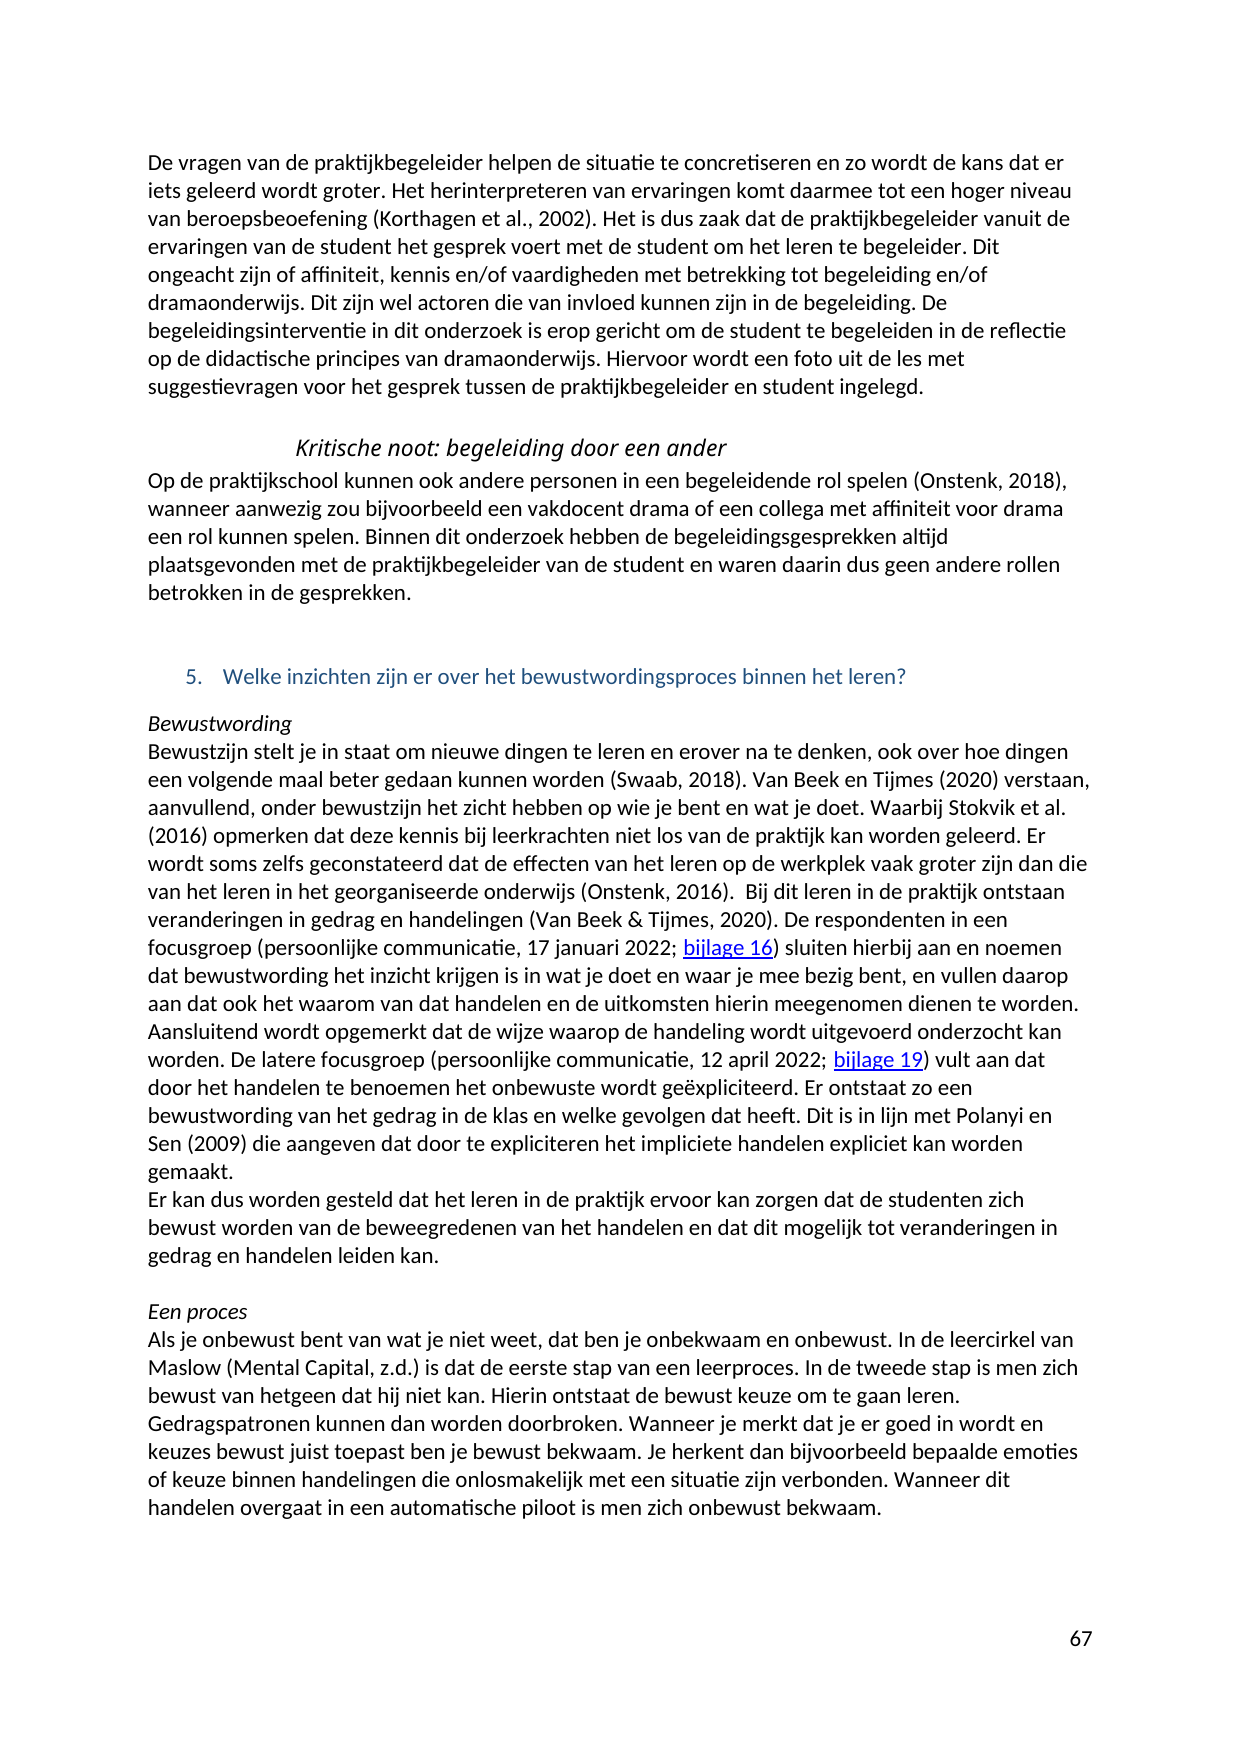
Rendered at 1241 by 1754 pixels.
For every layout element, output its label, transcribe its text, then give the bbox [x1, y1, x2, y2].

text Een proces [148, 1297, 1092, 1325]
text Bewustzijn stelt je in staat om nieuwe dingen te leren en erover na te denken, ook over hoe dingen een volgende maal beter gedaan kunnen worden (Swaab, 2018). Van Beek en Tijmes (2020) verstaan, aanvullend, onder bewustzijn het zicht hebben op wie je bent en wat je doet. Waarbij Stokvik et al. (2016) opmerken dat deze kennis bij leerkrachten niet los van de praktijk kan worden geleerd. Er wordt soms zelfs geconstateerd dat de effecten van het leren op de werkplek vaak groter zijn dan die van het leren in het georganiseerde onderwijs (Onstenk, 2016). Bij dit leren in de praktijk ontstaan veranderingen in gedrag en handelingen (Van Beek & Tijmes, 2020). De respondenten in een focusgroep (persoonlijke communicatie, 17 januari 2022; bijlage 16) sluiten hierbij aan en noemen dat bewustwording het inzicht krijgen is in wat je doet en waar je mee bezig bent, en vullen daarop aan dat ook het waarom van dat handelen en de uitkomsten hierin meegenomen dienen te worden. Aansluitend wordt opgemerkt dat de wijze waarop de handeling wordt uitgevoerd onderzocht kan worden. De latere focusgroep (persoonlijke communicatie, 12 april 2022; bijlage 19) vult aan dat door het handelen te benoemen het onbewuste wordt geëxpliciteerd. Er ontstaat zo een bewustwording van het gedrag in de klas en welke gevolgen dat heeft. Dit is in lijn met Polanyi en Sen (2009) die aangeven dat door te expliciteren het impliciete handelen expliciet kan worden gemaakt. [148, 737, 1092, 1185]
text Op de praktijkschool kunnen ook andere personen in een begeleidende rol spelen (Onstenk, 2018), wanneer aanwezig zou bijvoorbeeld een vakdocent drama of een collega met affiniteit voor drama een rol kunnen spelen. Binnen dit onderzoek hebben de begeleidingsgesprekken altijd plaatsgevonden met de praktijkbegeleider van de student en waren daarin dus geen andere rollen betrokken in de gesprekken. [148, 466, 1092, 606]
text Bewustwording [148, 709, 1092, 737]
list Welke inzichten zijn er over het bewustwordingsproces binnen het leren? [185, 662, 1092, 690]
text Er kan dus worden gesteld dat het leren in de praktijk ervoor kan zorgen dat de studenten zich bewust worden van de beweegredenen van het handelen en dat dit mogelijk tot veranderingen in gedrag en handelen leiden kan. [148, 1185, 1092, 1269]
text Als je onbewust bent van wat je niet weet, dat ben je onbekwaam en onbewust. In de leercirkel van Maslow (Mental Capital, z.d.) is dat de eerste stap van een leerproces. In de tweede stap is men zich bewust van hetgeen dat hij niet kan. Hierin ontstaat de bewust keuze om te gaan leren. Gedragspatronen kunnen dan worden doorbroken. Wanneer je merkt dat je er goed in wordt en keuzes bewust juist toepast ben je bewust bekwaam. Je herkent dan bijvoorbeeld bepaalde emoties of keuze binnen handelingen die onlosmakelijk met een situatie zijn verbonden. Wanneer dit handelen overgaat in een automatische piloot is men zich onbewust bekwaam. [148, 1325, 1092, 1521]
text De vragen van de praktijkbegeleider helpen de situatie te concretiseren en zo wordt de kans dat er iets geleerd wordt groter. Het herinterpreteren van ervaringen komt daarmee tot een hoger niveau van beroepsbeoefening (Korthagen et al., 2002). Het is dus zaak dat de praktijkbegeleider vanuit de ervaringen van de student het gesprek voert met de student om het leren te begeleider. Dit ongeacht zijn of affiniteit, kennis en/of vaardigheden met betrekking tot begeleiding en/of dramaonderwijs. Dit zijn wel actoren die van invloed kunnen zijn in de begeleiding. De begeleidingsinterventie in dit onderzoek is erop gericht om de student te begeleiden in de reflectie op de didactische principes van dramaonderwijs. Hiervoor wordt een foto uit de les met suggestievragen voor het gesprek tussen de praktijkbegeleider en student ingelegd. [148, 148, 1092, 400]
subtitle Kritische noot: begeleiding door een ander [221, 432, 1092, 463]
